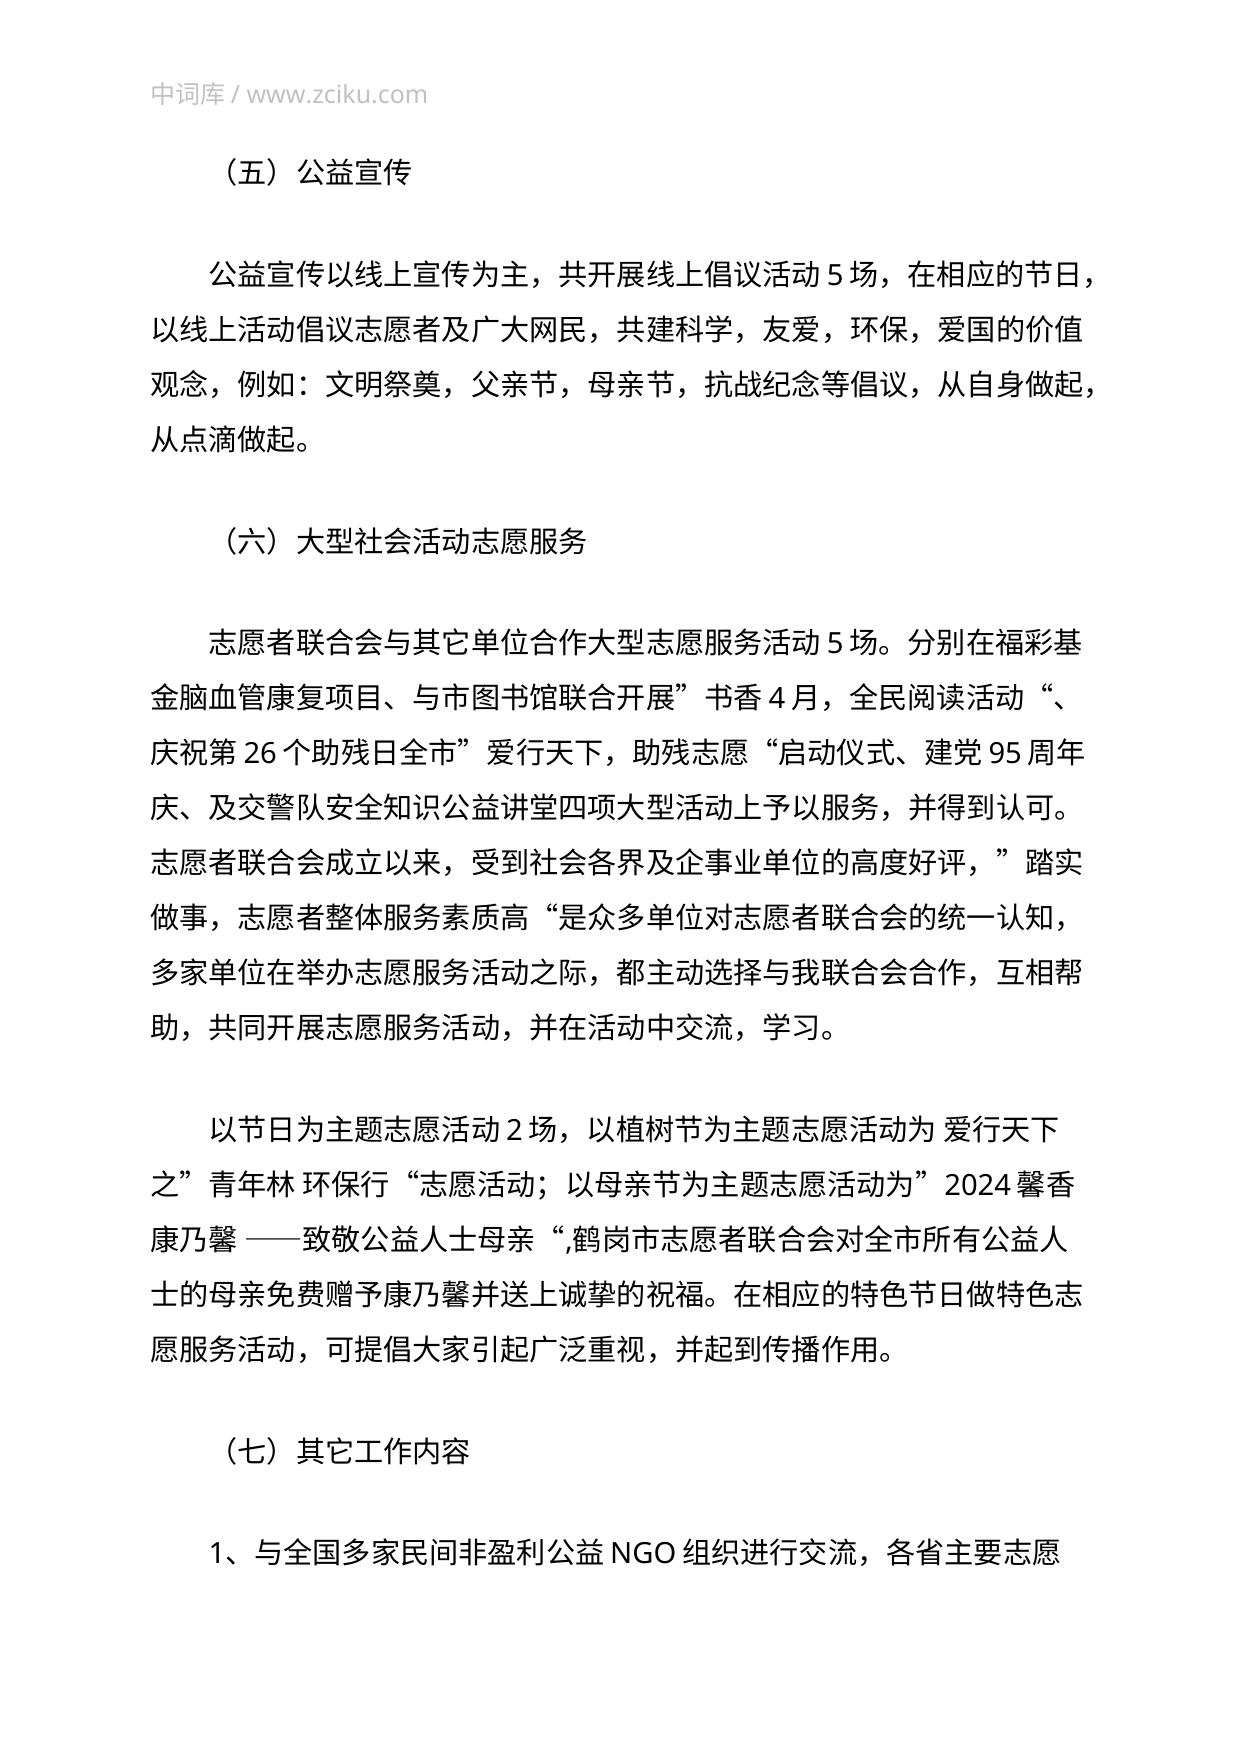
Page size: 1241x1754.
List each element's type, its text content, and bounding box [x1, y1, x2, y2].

text 公益宣传以线上宣传为主，共开展线上倡议活动5场，在相应的节日，以线上活动倡议志愿者及广大网民，共建科学，友爱，环保，爱国的价值观念，例如：文明祭奠，父亲节，母亲节，抗战纪念等倡议，从自身做起，从点滴做起。 [150, 252, 1090, 459]
text （五）公益宣传 [150, 150, 1090, 192]
text 志愿者联合会与其它单位合作大型志愿服务活动5场。分别在福彩基金脑血管康复项目、与市图书馆联合开展”书香4月，全民阅读活动“、庆祝第26个助残日全市”爱行天下，助残志愿“启动仪式、建党95周年庆、及交警队安全知识公益讲堂四项大型活动上予以服务，并得到认可。志愿者联合会成立以来，受到社会各界及企事业单位的高度好评，”踏实做事，志愿者整体服务素质高“是众多单位对志愿者联合会的统一认知，多家单位在举办志愿服务活动之际，都主动选择与我联合会合作，互相帮助，共同开展志愿服务活动，并在活动中交流，学习。 [150, 620, 1090, 1047]
text （七）其它工作内容 [150, 1428, 1090, 1470]
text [150, 1530, 1090, 1572]
text 以节日为主题志愿活动2场，以植树节为主题志愿活动为 爱行天下之”青年林 环保行“志愿活动；以母亲节为主题志愿活动为”2024馨香康乃馨 ——致敬公益人士母亲“,鹤岗市志愿者联合会对全市所有公益人士的母亲免费赠予康乃馨并送上诚挚的祝福。在相应的特色节日做特色志愿服务活动，可提倡大家引起广泛重视，并起到传播作用。 [150, 1106, 1090, 1369]
text （六）大型社会活动志愿服务 [150, 518, 1090, 561]
